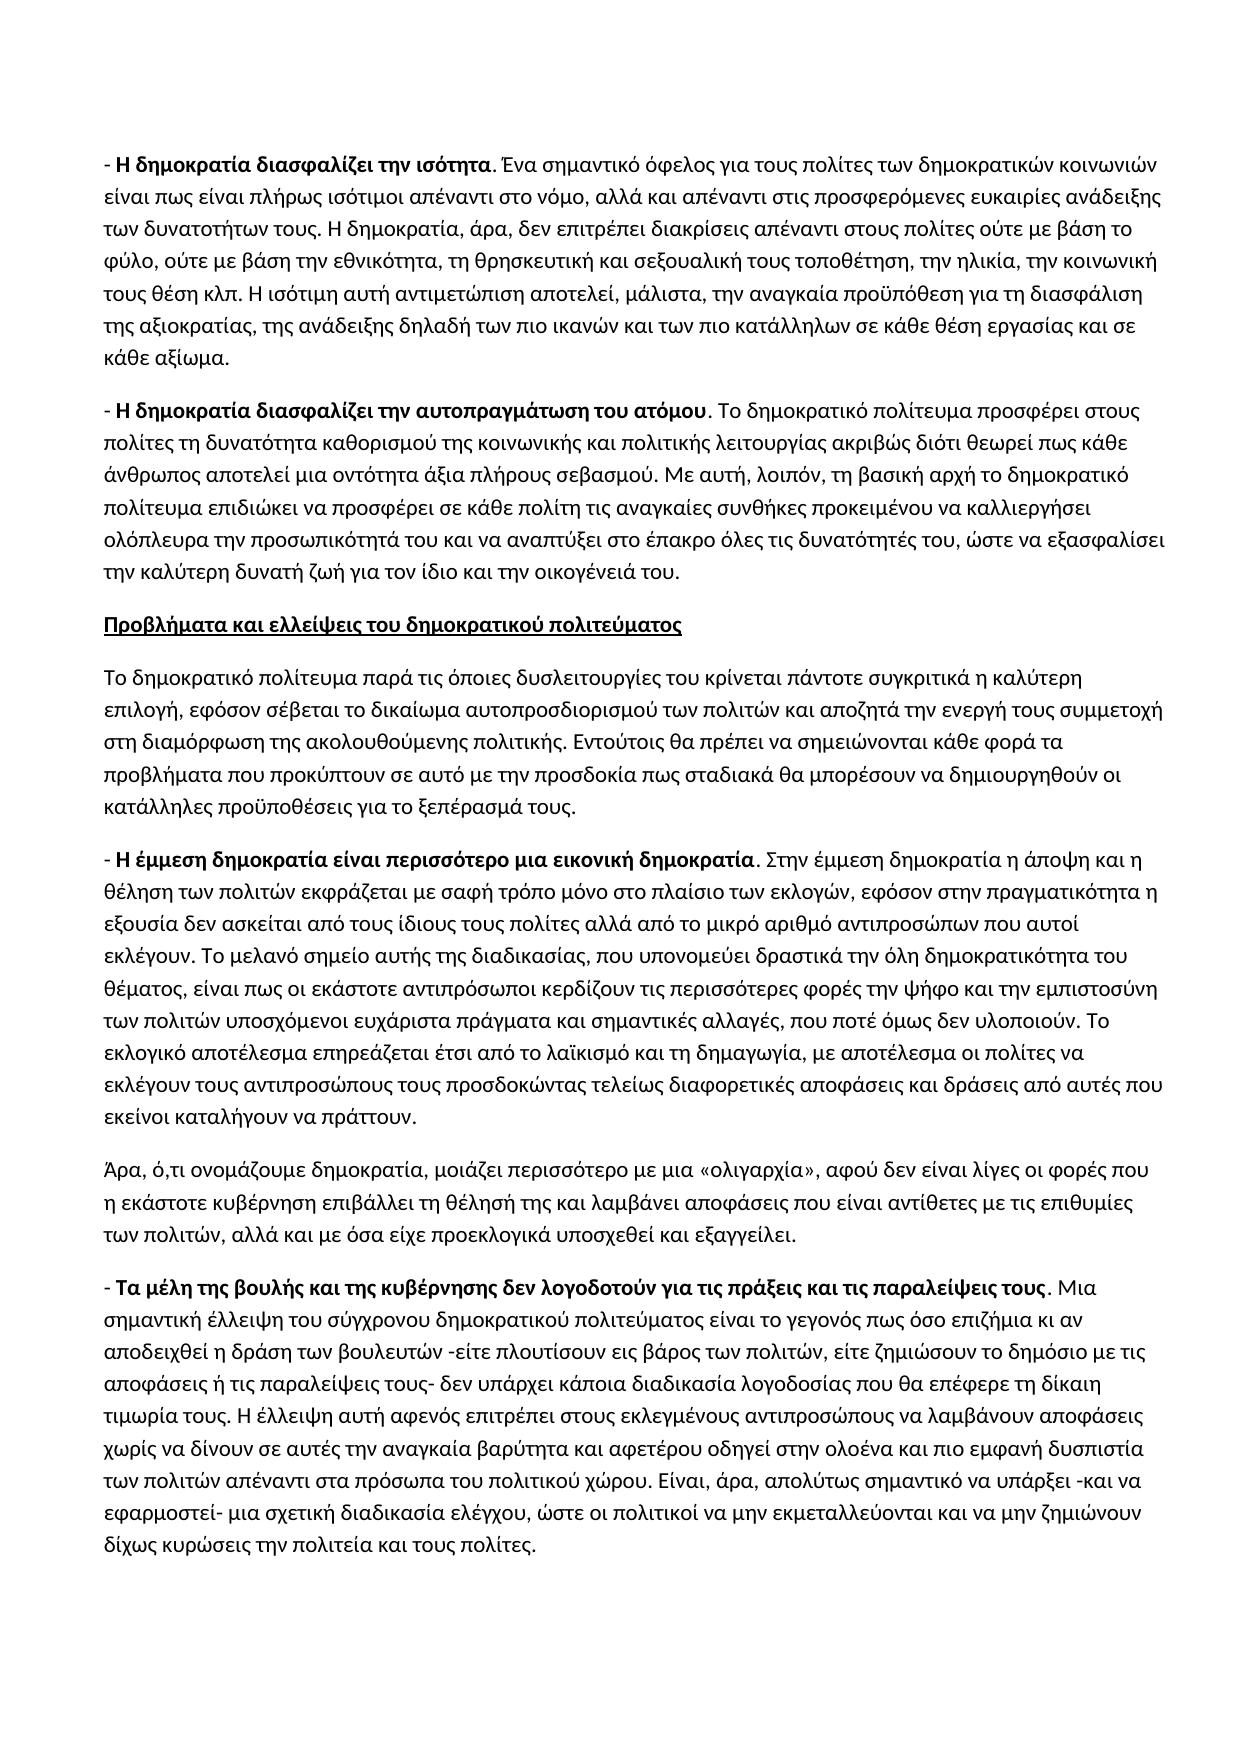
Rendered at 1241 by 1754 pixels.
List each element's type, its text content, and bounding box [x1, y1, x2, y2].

text Άρα, ό,τι ονομάζουμε δημοκρατία, μοιάζει περισσότερο με μια «ολιγαρχία», αφού δεν είναι λίγες οι φορές που η εκάστοτε κυβέρνηση επιβάλλει τη θέλησή της και λαμβάνει αποφάσεις που είναι αντίθετες με τις επιθυμίες των πολιτών, αλλά και με όσα είχε προεκλογικά υποσχεθεί και εξαγγείλει. [103, 1155, 1167, 1248]
text - Η έμμεση δημοκρατία είναι περισσότερο μια εικονική δημοκρατία. Στην έμμεση δημοκρατία η άποψη και η θέληση των πολιτών εκφράζεται με σαφή τρόπο μόνο στο πλαίσιο των εκλογών, εφόσον στην πραγματικότητα η εξουσία δεν ασκείται από τους ίδιους τους πολίτες αλλά από το μικρό αριθμό αντιπροσώπων που αυτοί εκλέγουν. Το μελανό σημείο αυτής της διαδικασίας, που υπονομεύει δραστικά την όλη δημοκρατικότητα του θέματος, είναι πως οι εκάστοτε αντιπρόσωποι κερδίζουν τις περισσότερες φορές την ψήφο και την εμπιστοσύνη των πολιτών υποσχόμενοι ευχάριστα πράγματα και σημαντικές αλλαγές, που ποτέ όμως δεν υλοποιούν. Το εκλογικό αποτέλεσμα επηρεάζεται έτσι από το λαϊκισμό και τη δημαγωγία, με αποτέλεσμα οι πολίτες να εκλέγουν τους αντιπροσώπους τους προσδοκώντας τελείως διαφορετικές αποφάσεις και δράσεις από αυτές που εκείνοι καταλήγουν να πράττουν. [103, 845, 1167, 1130]
text - Η δημοκρατία διασφαλίζει την ισότητα. Ένα σημαντικό όφελος για τους πολίτες των δημοκρατικών κοινωνιών είναι πως είναι πλήρως ισότιμοι απέναντι στο νόμο, αλλά και απέναντι στις προσφερόμενες ευκαιρίες ανάδειξης των δυνατοτήτων τους. Η δημοκρατία, άρα, δεν επιτρέπει διακρίσεις απέναντι στους πολίτες ούτε με βάση το φύλο, ούτε με βάση την εθνικότητα, τη θρησκευτική και σεξουαλική τους τοποθέτηση, την ηλικία, την κοινωνική τους θέση κλπ. Η ισότιμη αυτή αντιμετώπιση αποτελεί, μάλιστα, την αναγκαία προϋπόθεση για τη διασφάλιση της αξιοκρατίας, της ανάδειξης δηλαδή των πιο ικανών και των πιο κατάλληλων σε κάθε θέση εργασίας και σε κάθε αξίωμα. [103, 150, 1167, 371]
text Προβλήματα και ελλείψεις του δημοκρατικού πολιτεύματος [103, 610, 1167, 638]
text - Τα μέλη της βουλής και της κυβέρνησης δεν λογοδοτούν για τις πράξεις και τις παραλείψεις τους. Μια σημαντική έλλειψη του σύγχρονου δημοκρατικού πολιτεύματος είναι το γεγονός πως όσο επιζήμια κι αν αποδειχθεί η δράση των βουλευτών -είτε πλουτίσουν εις βάρος των πολιτών, είτε ζημιώσουν το δημόσιο με τις αποφάσεις ή τις παραλείψεις τους- δεν υπάρχει κάποια διαδικασία λογοδοσίας που θα επέφερε τη δίκαιη τιμωρία τους. Η έλλειψη αυτή αφενός επιτρέπει στους εκλεγμένους αντιπροσώπους να λαμβάνουν αποφάσεις χωρίς να δίνουν σε αυτές την αναγκαία βαρύτητα και αφετέρου οδηγεί στην ολοένα και πιο εμφανή δυσπιστία των πολιτών απέναντι στα πρόσωπα του πολιτικού χώρου. Είναι, άρα, απολύτως σημαντικό να υπάρξει -και να εφαρμοστεί- μια σχετική διαδικασία ελέγχου, ώστε οι πολιτικοί να μην εκμεταλλεύονται και να μην ζημιώνουν δίχως κυρώσεις την πολιτεία και τους πολίτες. [103, 1273, 1167, 1558]
text - Η δημοκρατία διασφαλίζει την αυτοπραγμάτωση του ατόμου. Το δημοκρατικό πολίτευμα προσφέρει στους πολίτες τη δυνατότητα καθορισμού της κοινωνικής και πολιτικής λειτουργίας ακριβώς διότι θεωρεί πως κάθε άνθρωπος αποτελεί μια οντότητα άξια πλήρους σεβασμού. Με αυτή, λοιπόν, τη βασική αρχή το δημοκρατικό πολίτευμα επιδιώκει να προσφέρει σε κάθε πολίτη τις αναγκαίες συνθήκες προκειμένου να καλλιεργήσει ολόπλευρα την προσωπικότητά του και να αναπτύξει στο έπακρο όλες τις δυνατότητές του, ώστε να εξασφαλίσει την καλύτερη δυνατή ζωή για τον ίδιο και την οικογένειά του. [103, 396, 1167, 585]
text Το δημοκρατικό πολίτευμα παρά τις όποιες δυσλειτουργίες του κρίνεται πάντοτε συγκριτικά η καλύτερη επιλογή, εφόσον σέβεται το δικαίωμα αυτοπροσδιορισμού των πολιτών και αποζητά την ενεργή τους συμμετοχή στη διαμόρφωση της ακολουθούμενης πολιτικής. Εντούτοις θα πρέπει να σημειώνονται κάθε φορά τα προβλήματα που προκύπτουν σε αυτό με την προσδοκία πως σταδιακά θα μπορέσουν να δημιουργηθούν οι κατάλληλες προϋποθέσεις για το ξεπέρασμά τους. [103, 663, 1167, 820]
